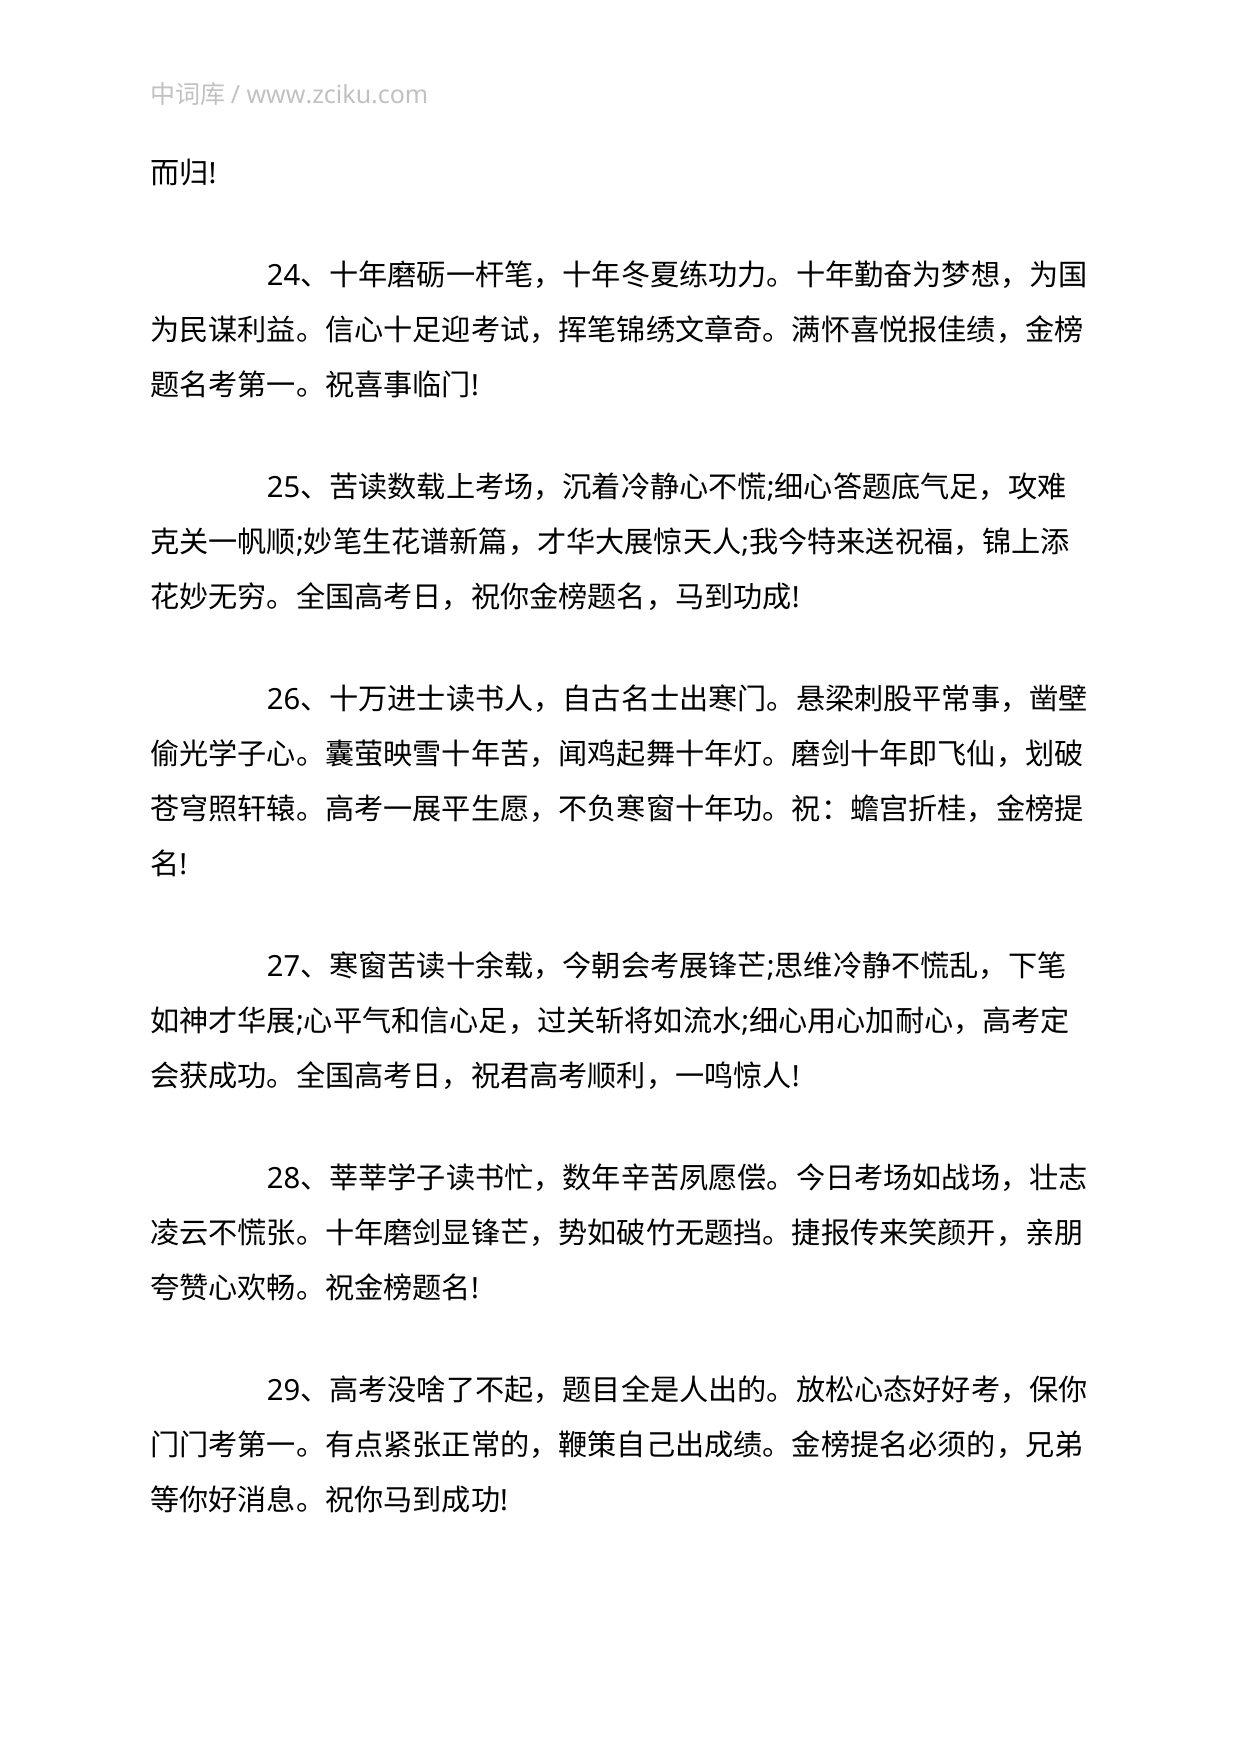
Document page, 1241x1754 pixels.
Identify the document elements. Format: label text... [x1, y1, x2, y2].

text 26、十万进士读书人，自古名士出寒门。悬梁刺股平常事，凿壁偷光学子心。囊萤映雪十年苦，闻鸡起舞十年灯。磨剑十年即飞仙，划破苍穹照轩辕。高考一展平生愿，不负寒窗十年功。祝：蟾宫折桂，金榜提名! [150, 676, 1090, 883]
text 29、高考没啥了不起，题目全是人出的。放松心态好好考，保你门门考第一。有点紧张正常的，鞭策自己出成绩。金榜提名必须的，兄弟等你好消息。祝你马到成功! [150, 1366, 1090, 1519]
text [150, 150, 1090, 192]
text 24、十年磨砺一杆笔，十年冬夏练功力。十年勤奋为梦想，为国为民谋利益。信心十足迎考试，挥笔锦绣文章奇。满怀喜悦报佳绩，金榜题名考第一。祝喜事临门! [150, 252, 1090, 404]
text 28、莘莘学子读书忙，数年辛苦夙愿偿。今日考场如战场，壮志凌云不慌张。十年磨剑显锋芒，势如破竹无题挡。捷报传来笑颜开，亲朋夸赞心欢畅。祝金榜题名! [150, 1154, 1090, 1307]
text 27、寒窗苦读十余载，今朝会考展锋芒;思维冷静不慌乱，下笔如神才华展;心平气和信心足，过关斩将如流水;细心用心加耐心，高考定会获成功。全国高考日，祝君高考顺利，一鸣惊人! [150, 943, 1090, 1095]
text 25、苦读数载上考场，沉着冷静心不慌;细心答题底气足，攻难克关一帆顺;妙笔生花谱新篇，才华大展惊天人;我今特来送祝福，锦上添花妙无穷。全国高考日，祝你金榜题名，马到功成! [150, 464, 1090, 616]
